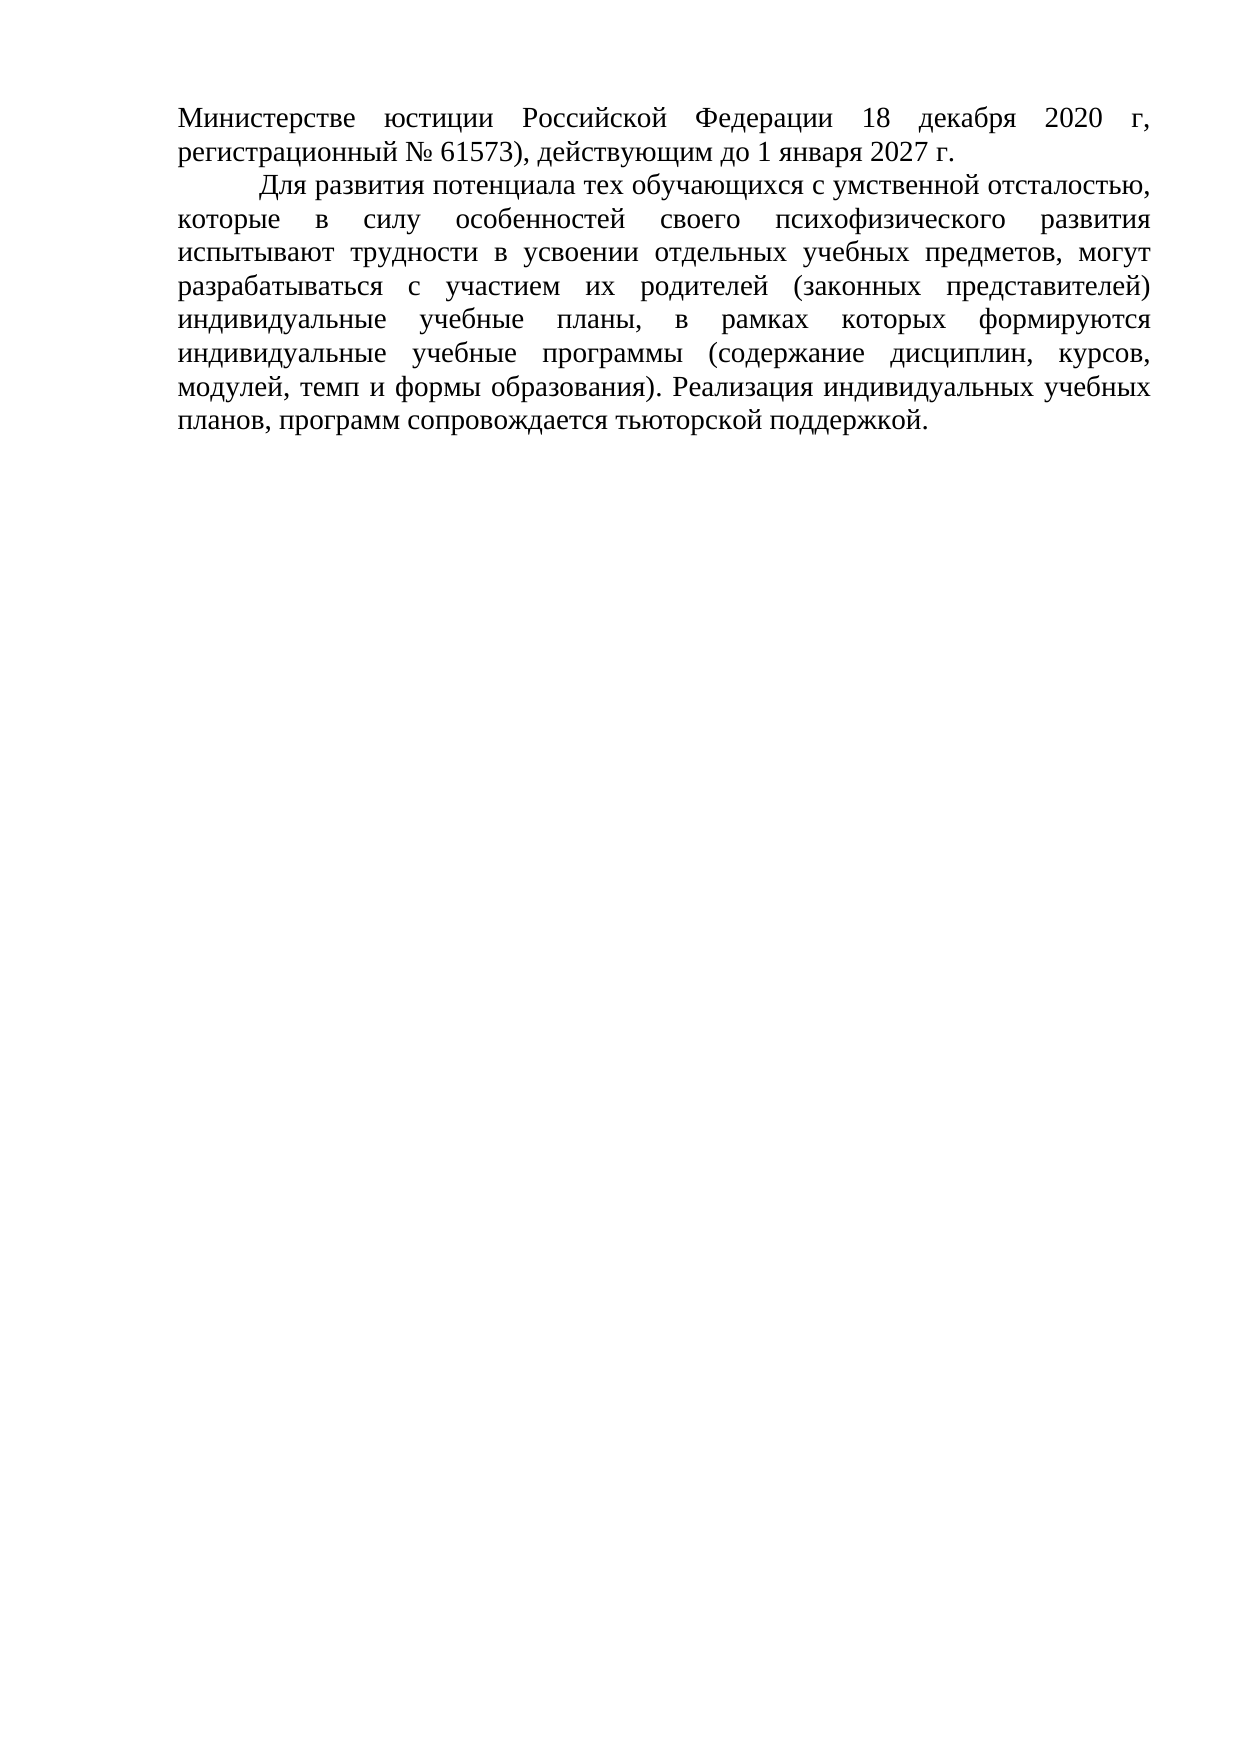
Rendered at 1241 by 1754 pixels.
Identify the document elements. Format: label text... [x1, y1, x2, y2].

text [177, 100, 1152, 167]
text Для развития потенциала тех обучающихся с умственной отсталостью, которые в силу особенностей своего психофизического развития испытывают трудности в усвоении отдельных учебных предметов, могут разрабатываться с участием их родителей (законных представителей) индивидуальные учебные планы, в рамках которых формируются индивидуальные учебные программы (содержание дисциплин, курсов, модулей, темп и формы образования). Реализация индивидуальных учебных планов, программ сопровождается тьюторской поддержкой. [177, 167, 1152, 436]
